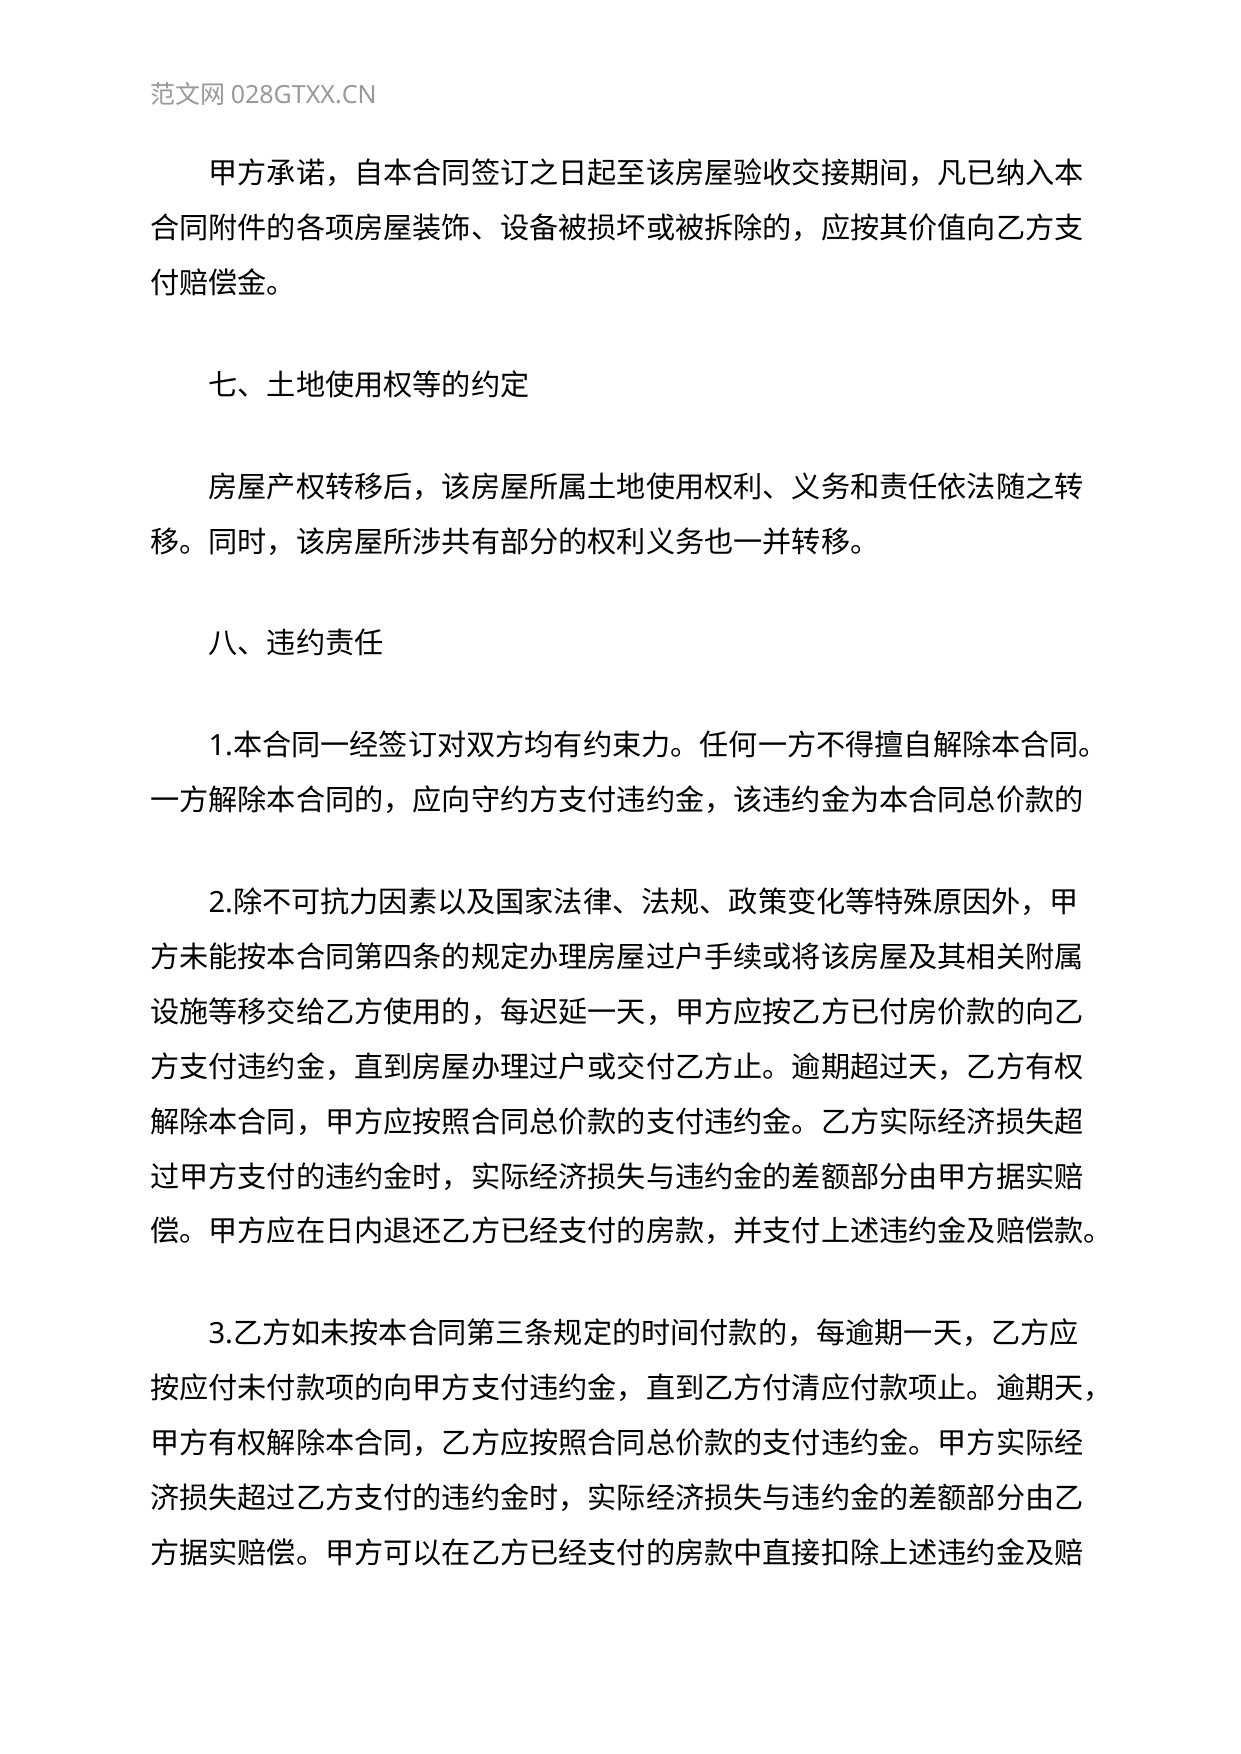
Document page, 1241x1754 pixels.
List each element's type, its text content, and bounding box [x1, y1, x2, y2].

text 1.本合同一经签订对双方均有约束力。任何一方不得擅自解除本合同。一方解除本合同的，应向守约方支付违约金，该违约金为本合同总价款的 [150, 722, 1090, 819]
text 八、违约责任 [150, 620, 1090, 662]
text 甲方承诺，自本合同签订之日起至该房屋验收交接期间，凡已纳入本合同附件的各项房屋装饰、设备被损坏或被拆除的，应按其价值向乙方支付赔偿金。 [150, 150, 1090, 302]
text 七、土地使用权等的约定 [150, 362, 1090, 404]
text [150, 1310, 1090, 1572]
text 2.除不可抗力因素以及国家法律、法规、政策变化等特殊原因外，甲方未能按本合同第四条的规定办理房屋过户手续或将该房屋及其相关附属设施等移交给乙方使用的，每迟延一天，甲方应按乙方已付房价款的向乙方支付违约金，直到房屋办理过户或交付乙方止。逾期超过天，乙方有权解除本合同，甲方应按照合同总价款的支付违约金。乙方实际经济损失超过甲方支付的违约金时，实际经济损失与违约金的差额部分由甲方据实赔偿。甲方应在日内退还乙方已经支付的房款，并支付上述违约金及赔偿款。 [150, 878, 1090, 1250]
text 房屋产权转移后，该房屋所属土地使用权利、义务和责任依法随之转移。同时，该房屋所涉共有部分的权利义务也一并转移。 [150, 463, 1090, 561]
